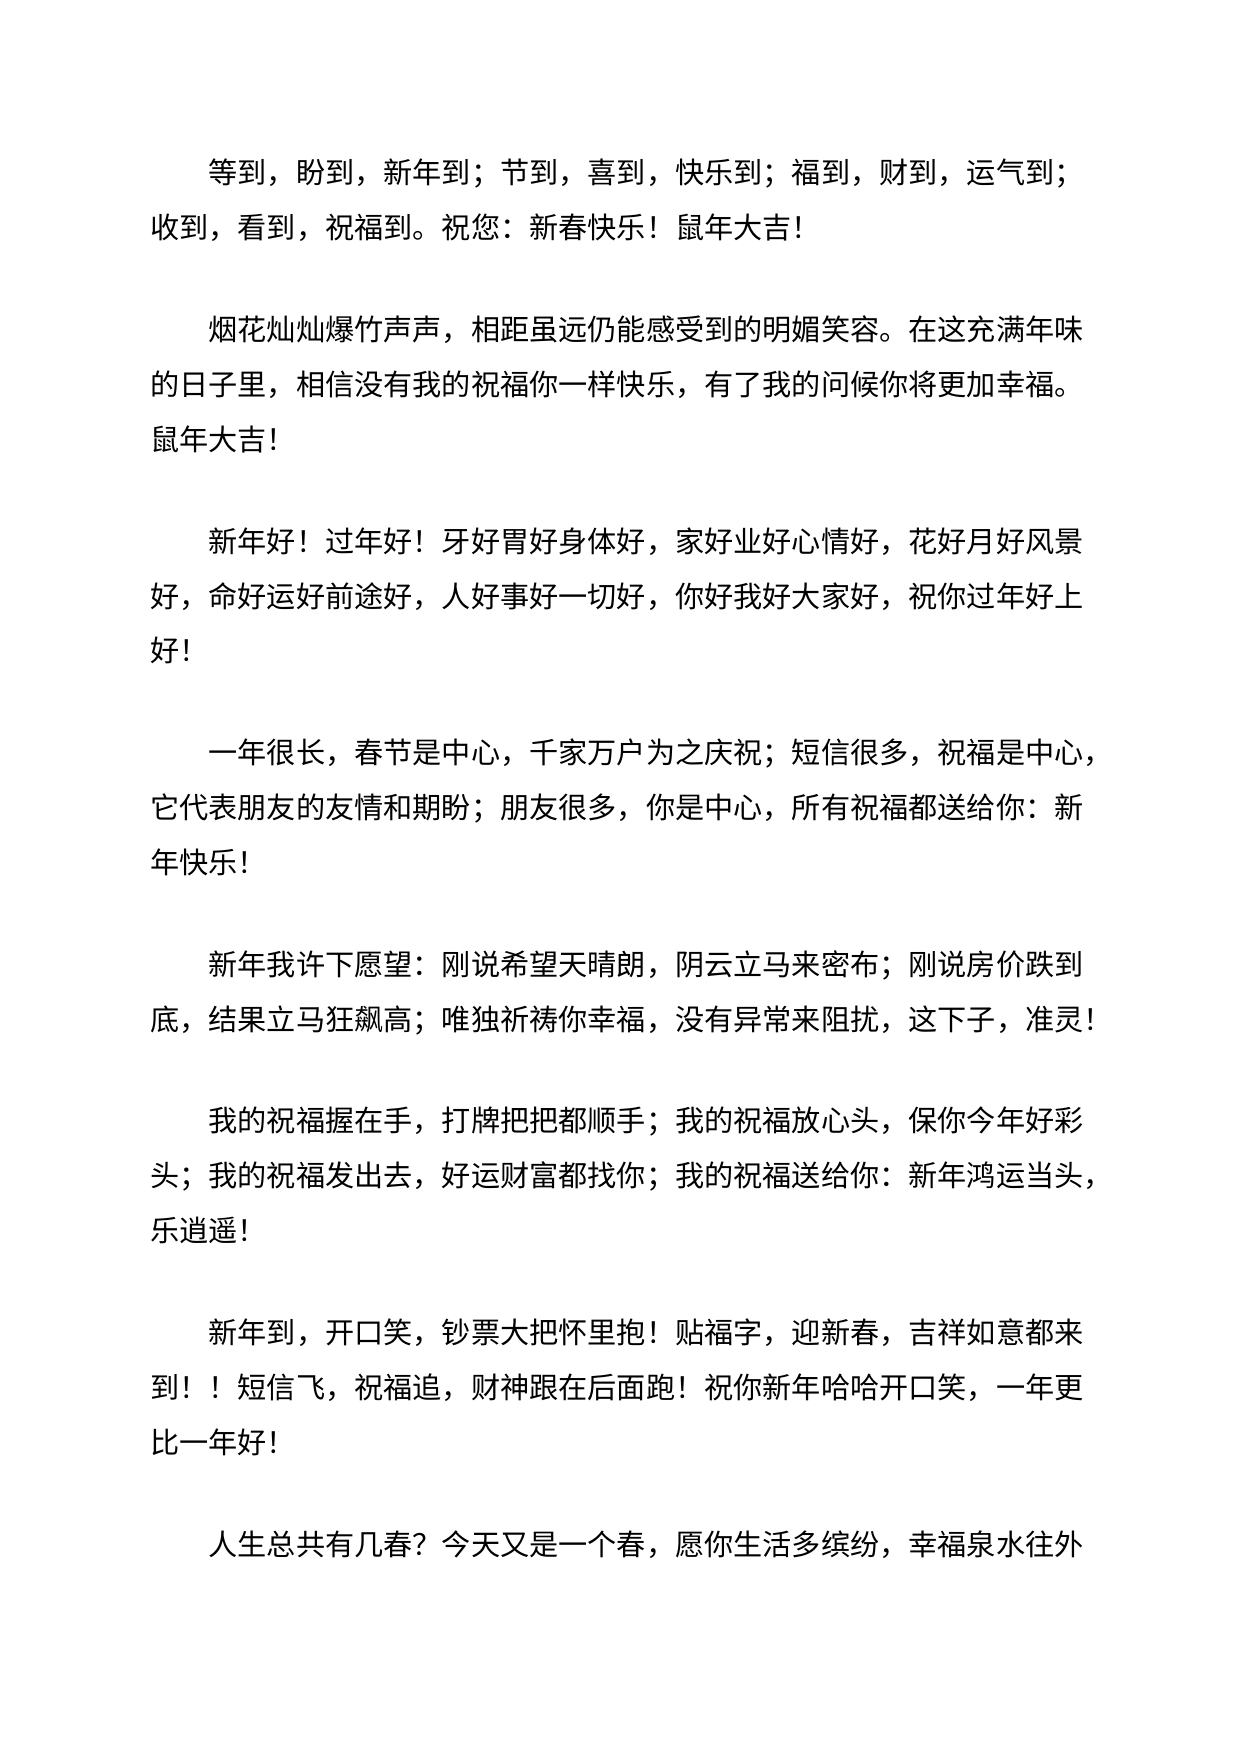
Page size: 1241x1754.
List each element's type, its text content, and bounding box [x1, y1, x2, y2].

text 新年我许下愿望：刚说希望天晴朗，阴云立马来密布；刚说房价跌到底，结果立马狂飙高；唯独祈祷你幸福，没有异常来阻扰，这下子，准灵！ [150, 941, 1090, 1038]
text 新年好！过年好！牙好胃好身体好，家好业好心情好，花好月好风景好，命好运好前途好，人好事好一切好，你好我好大家好，祝你过年好上好！ [150, 518, 1090, 670]
text 新年到，开口笑，钞票大把怀里抱！贴福字，迎新春，吉祥如意都来到！！短信飞，祝福追，财神跟在后面跑！祝你新年哈哈开口笑，一年更比一年好！ [150, 1309, 1090, 1462]
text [150, 1521, 1090, 1563]
text 等到，盼到，新年到；节到，喜到，快乐到；福到，财到，运气到；收到，看到，祝福到。祝您：新春快乐！鼠年大吉！ [150, 150, 1090, 247]
text 一年很长，春节是中心，千家万户为之庆祝；短信很多，祝福是中心，它代表朋友的友情和期盼；朋友很多，你是中心，所有祝福都送给你：新年快乐！ [150, 730, 1090, 882]
text 烟花灿灿爆竹声声，相距虽远仍能感受到的明媚笑容。在这充满年味的日子里，相信没有我的祝福你一样快乐，有了我的问候你将更加幸福。鼠年大吉！ [150, 307, 1090, 459]
text 我的祝福握在手，打牌把把都顺手；我的祝福放心头，保你今年好彩头；我的祝福发出去，好运财富都找你；我的祝福送给你：新年鸿运当头，乐逍遥！ [150, 1098, 1090, 1250]
